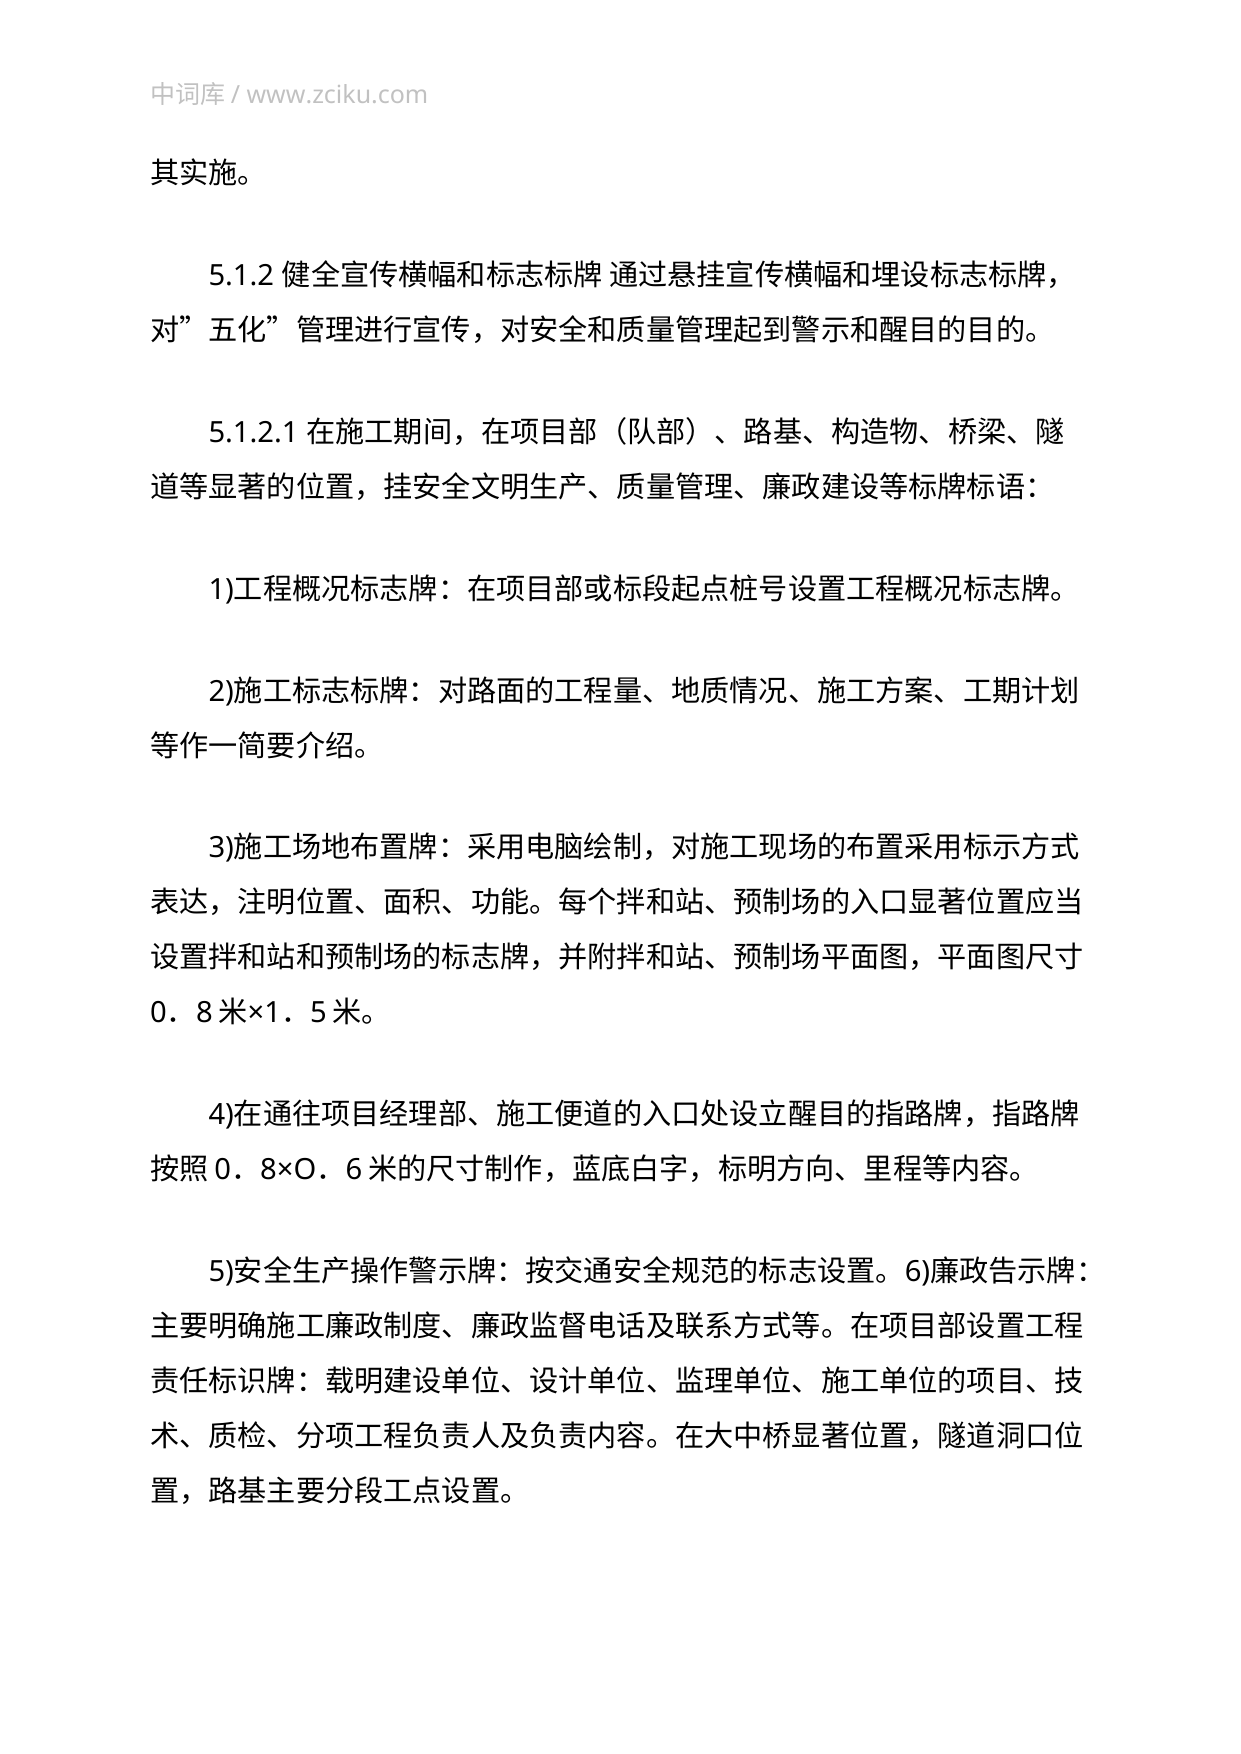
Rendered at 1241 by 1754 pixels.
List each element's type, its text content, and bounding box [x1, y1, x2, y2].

text 2)施工标志标牌：对路面的工程量、地质情况、施工方案、工期计划等作一简要介绍。 [150, 667, 1090, 764]
text 3)施工场地布置牌：采用电脑绘制，对施工现场的布置采用标示方式表达，注明位置、面积、功能。每个拌和站、预制场的入口显著位置应当设置拌和站和预制场的标志牌，并附拌和站、预制场平面图，平面图尺寸0．8米×1．5米。 [150, 824, 1090, 1031]
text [150, 150, 1090, 192]
text 1)工程概况标志牌：在项目部或标段起点桩号设置工程概况标志牌。 [150, 565, 1090, 608]
text 5.1.2 健全宣传横幅和标志标牌 通过悬挂宣传横幅和埋设标志标牌，对”五化”管理进行宣传，对安全和质量管理起到警示和醒目的目的。 [150, 252, 1090, 349]
text 5.1.2.1 在施工期间，在项目部（队部）、路基、构造物、桥梁、隧道等显著的位置，挂安全文明生产、质量管理、廉政建设等标牌标语： [150, 408, 1090, 506]
text 4)在通往项目经理部、施工便道的入口处设立醒目的指路牌，指路牌按照0．8×O．6米的尺寸制作，蓝底白字，标明方向、里程等内容。 [150, 1091, 1090, 1188]
text 5)安全生产操作警示牌：按交通安全规范的标志设置。6)廉政告示牌：主要明确施工廉政制度、廉政监督电话及联系方式等。在项目部设置工程责任标识牌：载明建设单位、设计单位、监理单位、施工单位的项目、技术、质检、分项工程负责人及负责内容。在大中桥显著位置，隧道洞口位置，路基主要分段工点设置。 [150, 1248, 1090, 1510]
